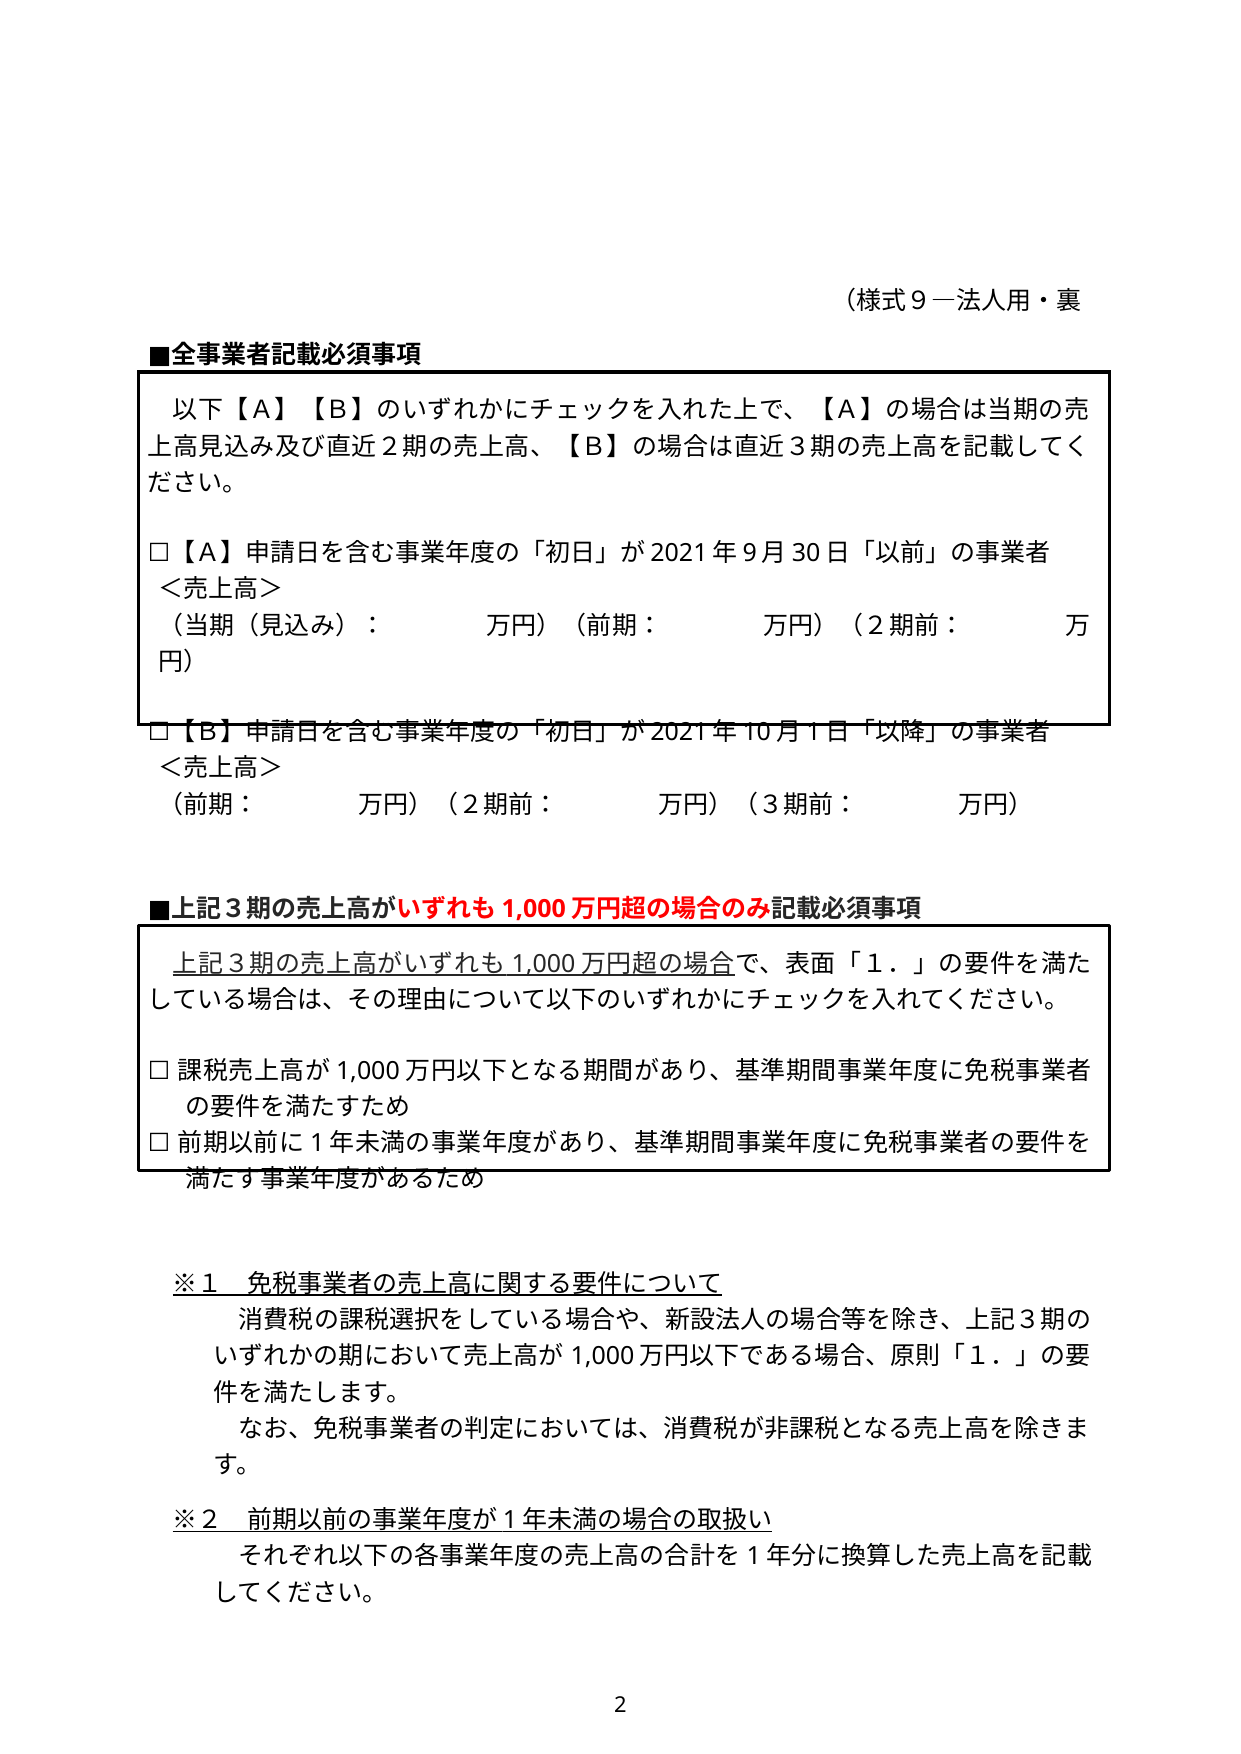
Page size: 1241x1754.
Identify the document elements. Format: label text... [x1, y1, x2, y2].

text 前期以前に1年未満の事業年度があり、基準期間事業年度に免税事業者の要件を満たす事業年度があるため [148, 1123, 1092, 1169]
text ■全事業者記載必須事項 [148, 335, 1092, 370]
text ※２ 前期以前の事業年度が1年未満の場合の取扱い [148, 1499, 1092, 1536]
text 上記３期の売上高がいずれも1,000万円超の場合で、表面「１．」の要件を満たしている場合は、その理由について以下のいずれかにチェックを入れてください。 [148, 943, 1092, 1016]
text 【Ｂ】申請日を含む事業年度の「初日」が2021年10月1日「以降」の事業者 [148, 726, 1092, 748]
text ＜売上高＞ （前期： 万円）（２期前： 万円）（３期前： 万円） [159, 748, 1092, 820]
text ■上記３期の売上高がいずれも1,000万円超の場合のみ記載必須事項 [148, 888, 1092, 924]
text 以下【Ａ】【Ｂ】のいずれかにチェックを入れた上で、【Ａ】の場合は当期の売上高見込み及び直近２期の売上高、【Ｂ】の場合は直近３期の売上高を記載してください。 [148, 390, 1092, 498]
text 【Ａ】申請日を含む事業年度の「初日」が2021年9月30日「以前」の事業者 [148, 533, 1092, 569]
text 前期以前に1年未満の事業年度があり、基準期間事業年度に免税事業者の要件を満たす事業年度があるため [148, 1172, 1092, 1195]
text ※１ 免税事業者の売上高に関する要件について [148, 1263, 1092, 1299]
text ＜売上高＞ （当期（見込み）： 万円）（前期： 万円）（２期前： 万円） [159, 569, 1092, 678]
text なお、免税事業者の判定においては、消費税が非課税となる売上高を除きます。 [213, 1408, 1092, 1481]
text 課税売上高が1,000万円以下となる期間があり、基準期間事業年度に免税事業者の要件を満たすため [148, 1050, 1092, 1123]
text 消費税の課税選択をしている場合や、新設法人の場合等を除き、上記３期のいずれかの期において売上高が1,000万円以下である場合、原則「１．」の要件を満たします。 [213, 1299, 1092, 1408]
text それぞれ以下の各事業年度の売上高の合計を1年分に換算した売上高を記載してください。 [213, 1536, 1092, 1608]
